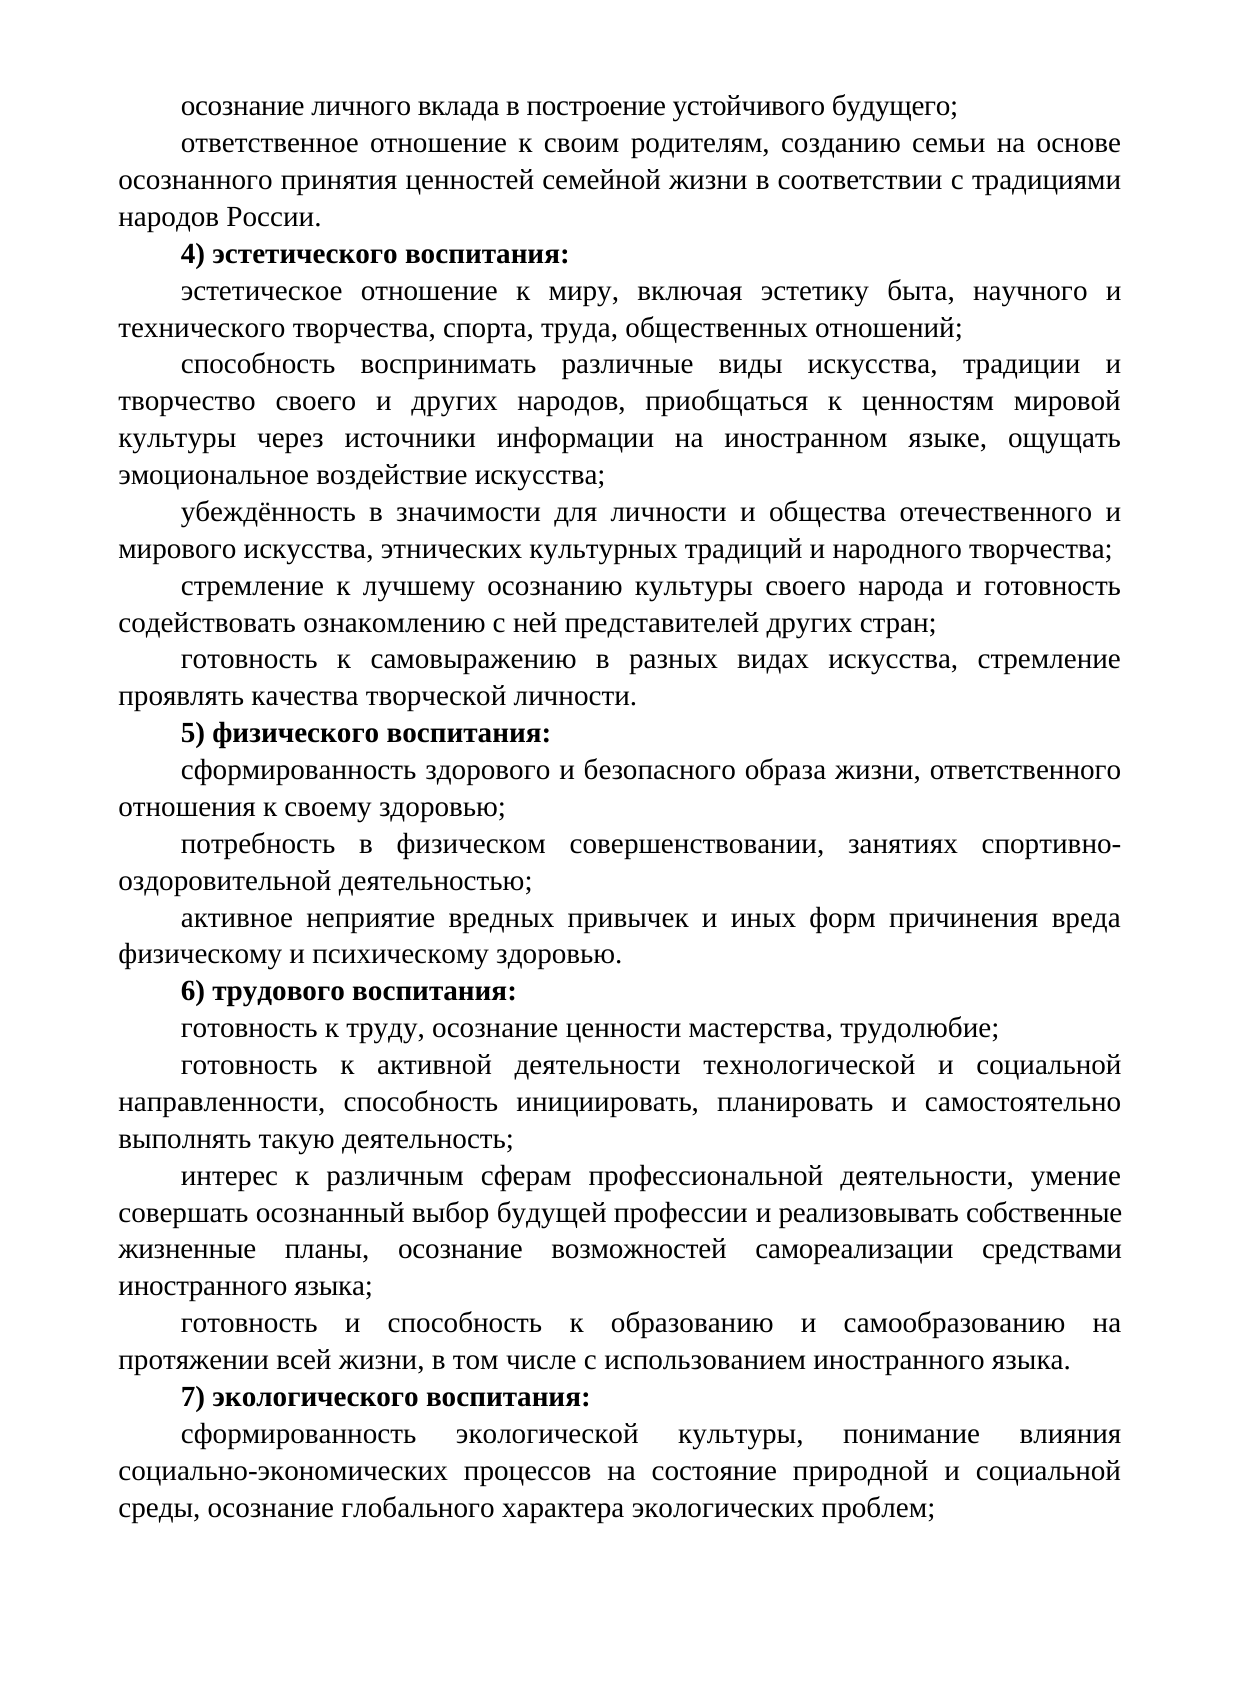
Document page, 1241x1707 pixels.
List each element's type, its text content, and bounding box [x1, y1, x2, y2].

text убеждённость в значимости для личности и общества отечественного и мирового искусства, этнических культурных традиций и народного творчества; [118, 494, 1122, 564]
text стремление к лучшему осознанию культуры своего народа и готовность содействовать ознакомлению с ней представителей других стран; [118, 568, 1122, 638]
text активное неприятие вредных привычек и иных форм причинения вреда физическому и психическому здоровью. [118, 900, 1122, 970]
text эстетическое отношение к миру, включая эстетику быта, научного и технического творчества, спорта, труда, общественных отношений; [118, 273, 1122, 343]
text сформированность экологической культуры, понимание влияния социально-экономических процессов на состояние природной и социальной среды, осознание глобального характера экологических проблем; [118, 1416, 1122, 1523]
text 4) эстетического воспитания: [118, 236, 1122, 269]
text готовность к активной деятельности технологической и социальной направленности, способность инициировать, планировать и самостоятельно выполнять такую деятельность; [118, 1047, 1122, 1154]
text готовность и способность к образованию и самообразованию на протяжении всей жизни, в том числе с использованием иностранного языка. [118, 1305, 1122, 1376]
text потребность в физическом совершенствовании, занятиях спортивно-оздоровительной деятельностью; [118, 826, 1122, 896]
text осознание личного вклада в построение устойчивого будущего; [118, 88, 1122, 122]
text 6) трудового воспитания: [118, 973, 1122, 1007]
text интерес к различным сферам профессиональной деятельности, умение совершать осознанный выбор будущей профессии и реализовывать собственные жизненные планы, осознание возможностей самореализации средствами иностранного языка; [118, 1158, 1122, 1302]
text сформированность здорового и безопасного образа жизни, ответственного отношения к своему здоровью; [118, 752, 1122, 823]
text готовность к труду, осознание ценности мастерства, трудолюбие; [118, 1010, 1122, 1044]
text готовность к самовыражению в разных видах искусства, стремление проявлять качества творческой личности. [118, 642, 1122, 712]
text 7) экологического воспитания: [118, 1379, 1122, 1413]
text ответственное отношение к своим родителям, созданию семьи на основе осознанного принятия ценностей семейной жизни в соответствии с традициями народов России. [118, 125, 1122, 233]
text способность воспринимать различные виды искусства, традиции и творчество своего и других народов, приобщаться к ценностям мировой культуры через источники информации на иностранном языке, ощущать эмоциональное воздействие искусства; [118, 347, 1122, 491]
text 5) физического воспитания: [118, 715, 1122, 749]
